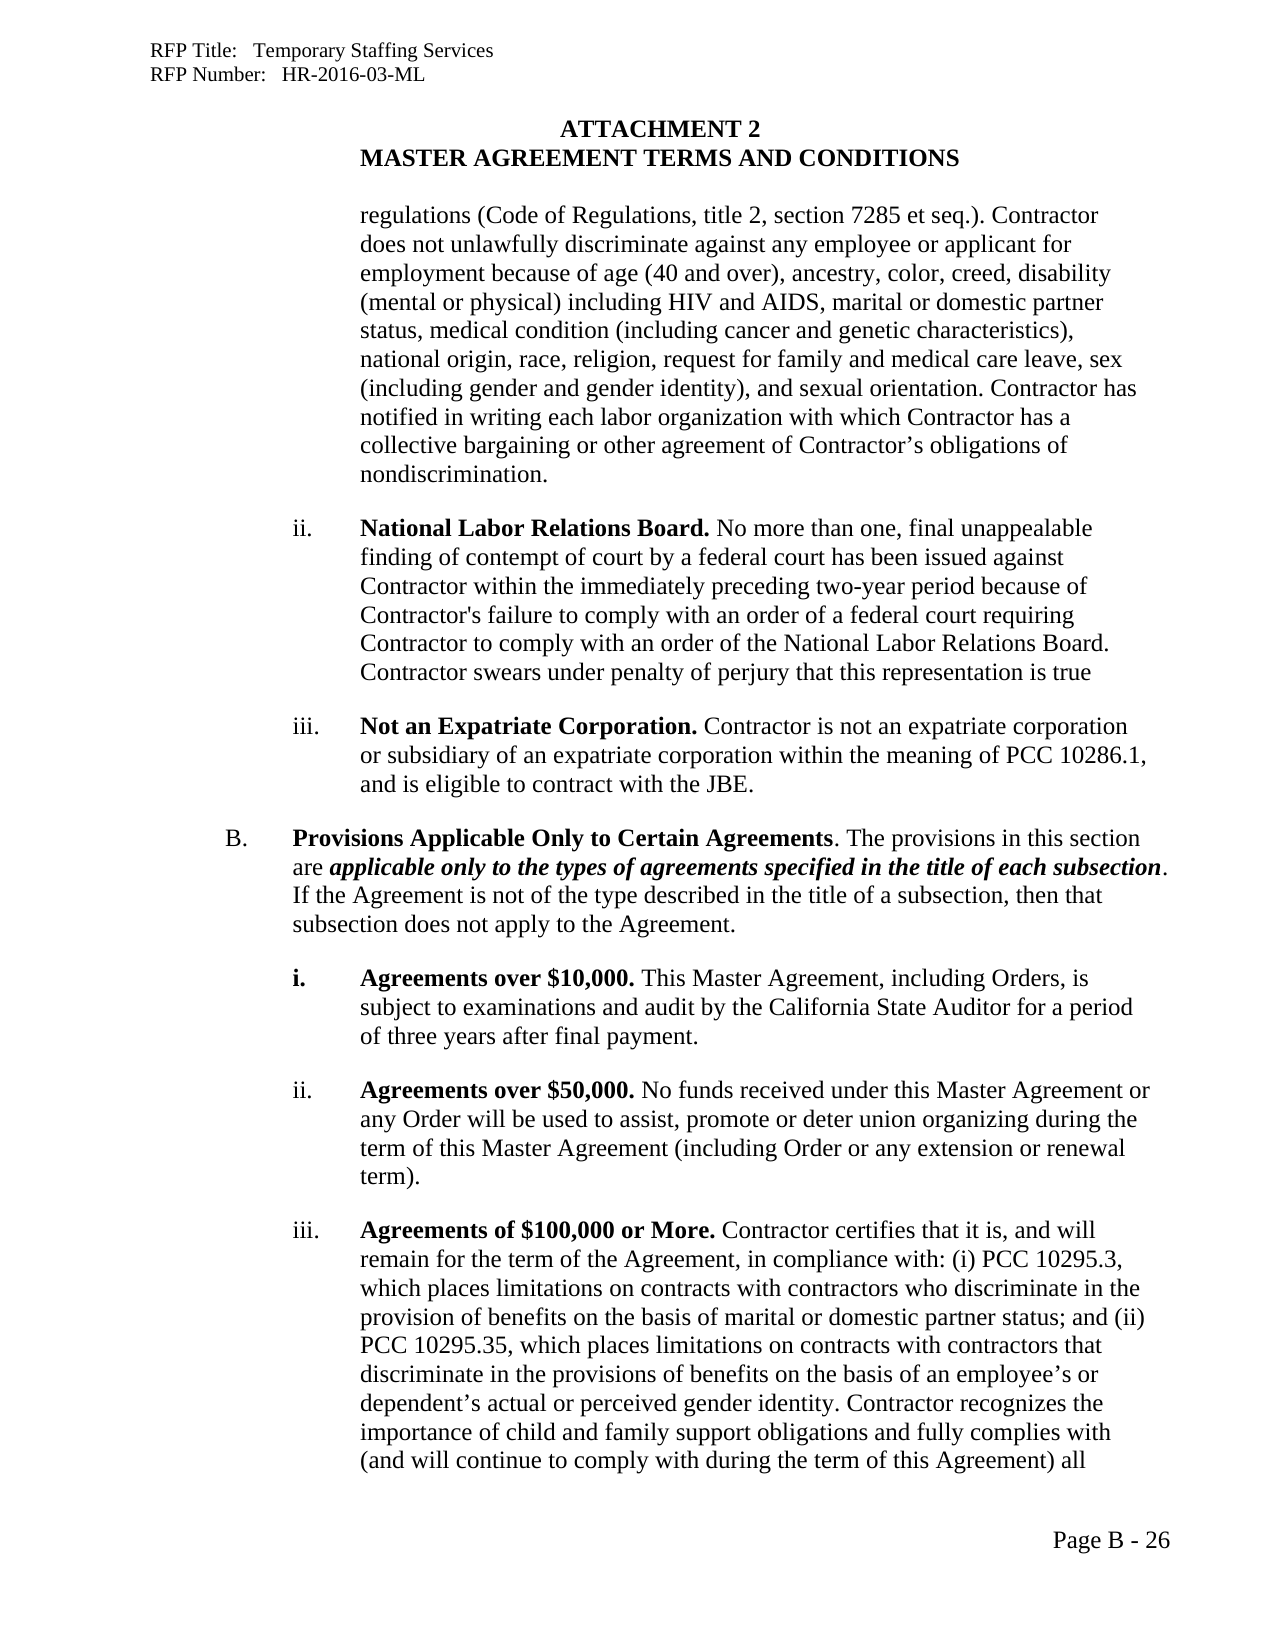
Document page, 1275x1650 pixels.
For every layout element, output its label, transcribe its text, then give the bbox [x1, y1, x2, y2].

text National Labor Relations Board. No more than one, final unappealable finding of contempt of court by a federal court has been issued against Contractor within the immediately preceding two-year period because of Contractor's failure to comply with an order of a federal court requiring Contractor to comply with an order of the National Labor Relations Board. Contractor swears under penalty of perjury that this representation is true [292, 513, 1151, 686]
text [292, 1216, 1151, 1474]
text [292, 201, 1151, 488]
text Agreements over $10,000. This Master Agreement, including Orders, is subject to examinations and audit by the California State Auditor for a period of three years after final payment. [292, 963, 1151, 1050]
text Provisions Applicable Only to Certain Agreements. The provisions in this section are applicable only to the types of agreements specified in the title of each subsection. If the Agreement is not of the type described in the title of a subsection, then that subsection does not apply to the Agreement. [225, 823, 1170, 938]
text Agreements over $50,000. No funds received under this Master Agreement or any Order will be used to assist, promote or deter union organizing during the term of this Master Agreement (including Order or any extension or renewal term). [292, 1075, 1151, 1190]
text Not an Expatriate Corporation. Contractor is not an expatriate corporation or subsidiary of an expatriate corporation within the meaning of PCC 10286.1, and is eligible to contract with the JBE. [292, 711, 1151, 798]
